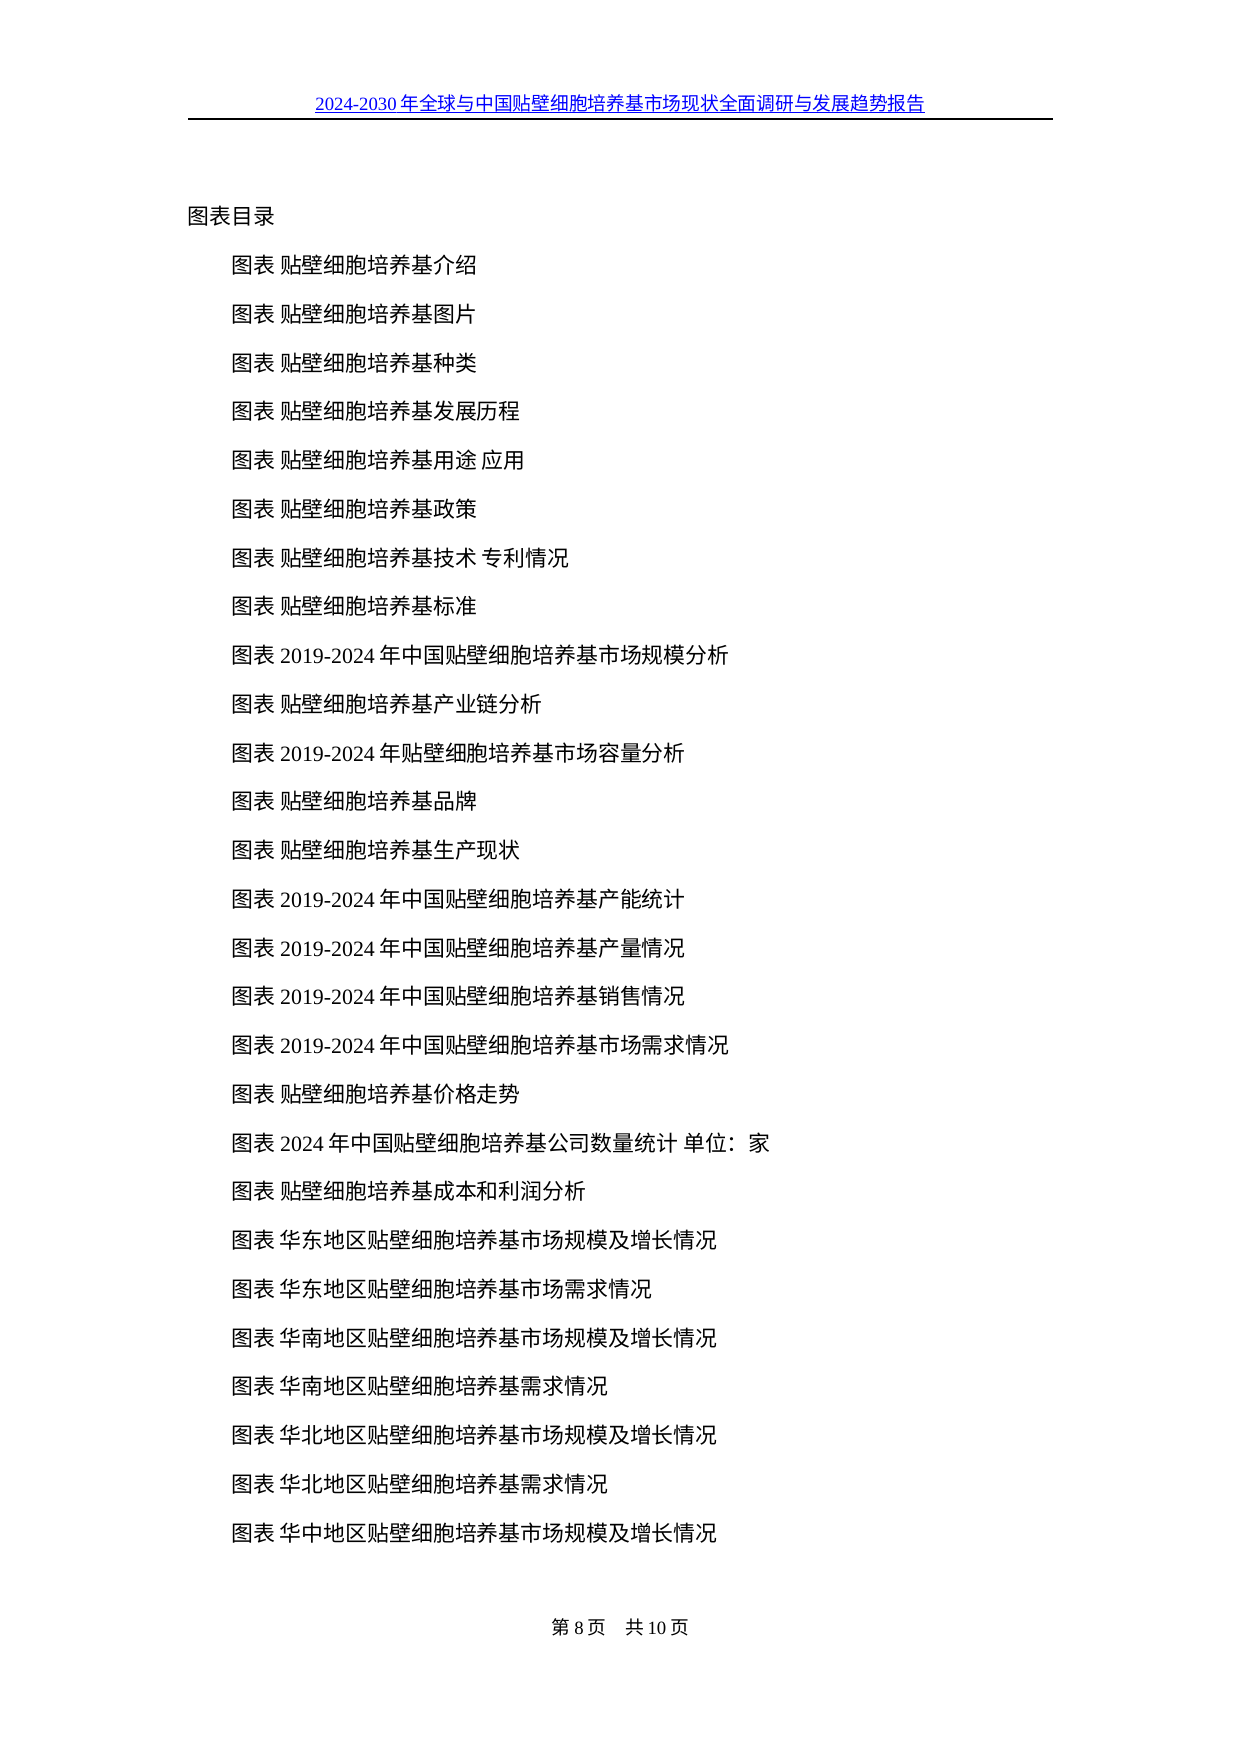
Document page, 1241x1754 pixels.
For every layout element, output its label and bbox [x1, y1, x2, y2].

text [187, 150, 1053, 1548]
